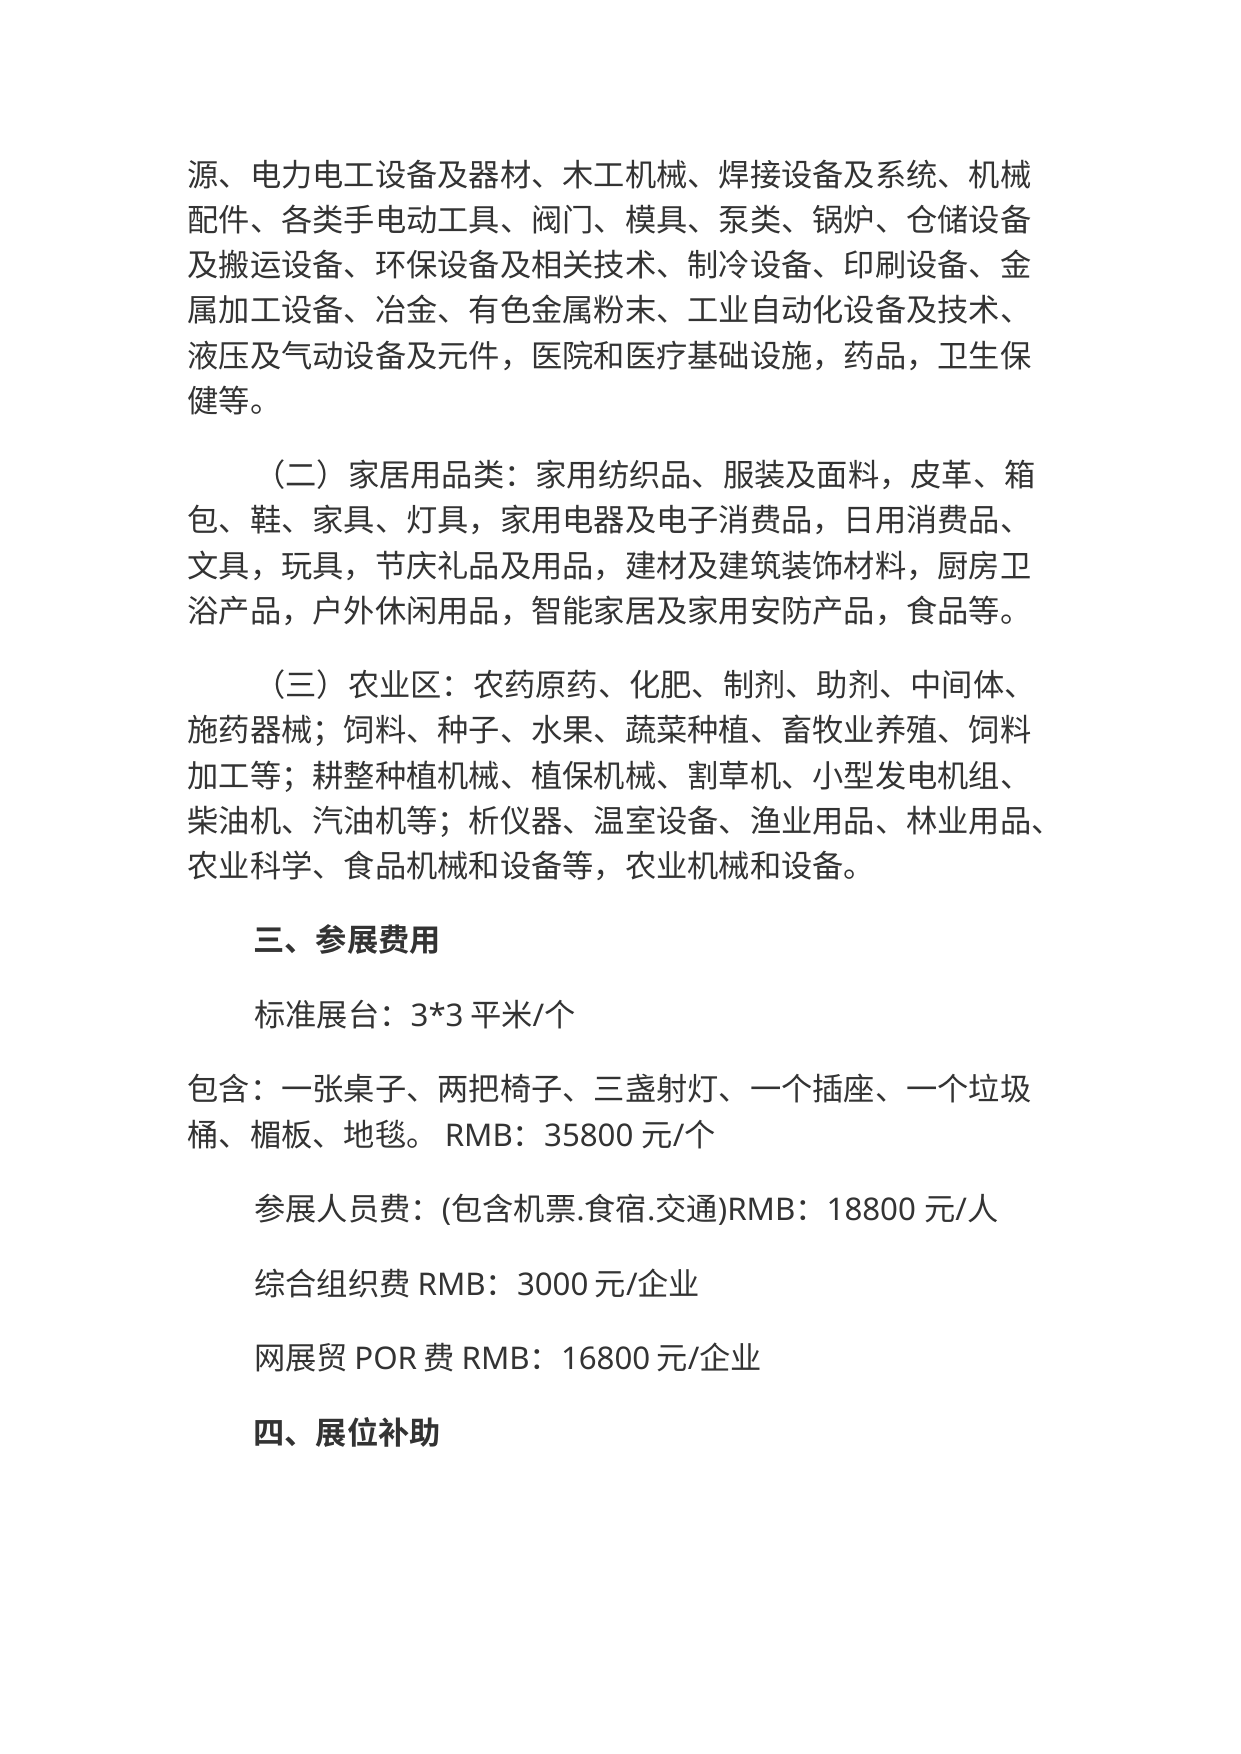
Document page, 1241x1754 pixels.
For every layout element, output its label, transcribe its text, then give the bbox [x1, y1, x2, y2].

text 网展贸POR费 RMB：16800元/企业 [187, 1333, 1053, 1379]
text 三、参展费用 [187, 916, 1053, 961]
text 四、展位补助 [187, 1408, 1053, 1453]
text 参展人员费：(包含机票.食宿.交通)RMB：18800 元/人 [187, 1184, 1053, 1230]
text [187, 150, 1053, 421]
text 标准展台：3*3平米/个 [187, 990, 1053, 1035]
text （二）家居用品类：家用纺织品、服装及面料，皮革、箱包、鞋、家具、灯具，家用电器及电子消费品，日用消费品、文具，玩具，节庆礼品及用品，建材及建筑装饰材料，厨房卫浴产品，户外休闲用品，智能家居及家用安防产品，食品等。 [187, 450, 1053, 631]
text （三）农业区：农药原药、化肥、制剂、助剂、中间体、施药器械；饲料、种子、水果、蔬菜种植、畜牧业养殖、饲料加工等；耕整种植机械、植保机械、割草机、小型发电机组、柴油机、汽油机等；析仪器、温室设备、渔业用品、林业用品、农业科学、食品机械和设备等，农业机械和设备。 [187, 660, 1053, 886]
text 综合组织费 RMB：3000元/企业 [187, 1259, 1053, 1304]
text 包含：一张桌子、两把椅子、三盏射灯、一个插座、一个垃圾桶、楣板、地毯。 RMB：35800 元/个 [187, 1064, 1053, 1155]
